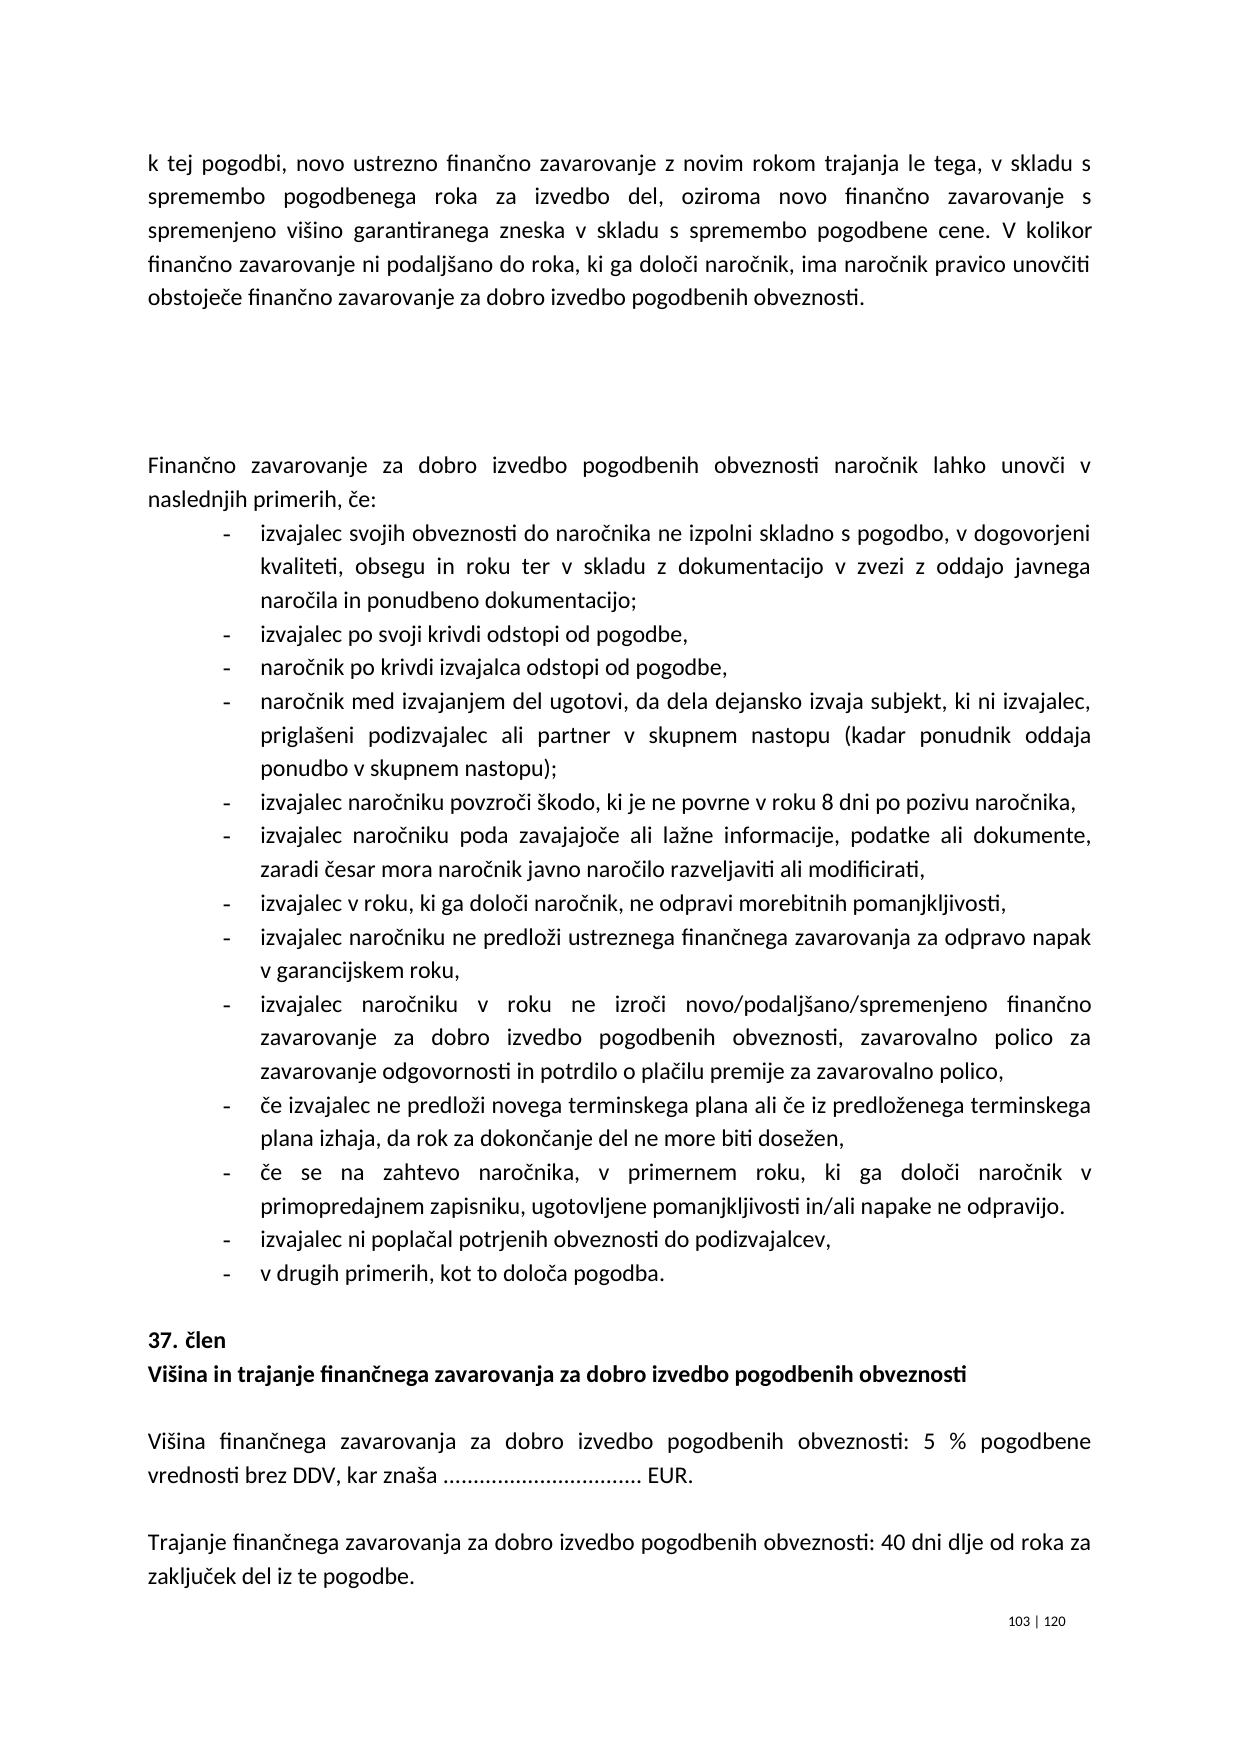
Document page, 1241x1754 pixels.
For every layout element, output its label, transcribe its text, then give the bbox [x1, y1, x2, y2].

list izvajalec naročniku ne predloži ustreznega finančnega zavarovanja za odpravo napak v garancijskem roku, [223, 922, 1092, 984]
list v drugih primerih, kot to določa pogodba. [223, 1258, 1092, 1287]
text Trajanje finančnega zavarovanja za dobro izvedbo pogodbenih obveznosti: 40 dni dlje od roka za zaključek del iz te pogodbe. [148, 1527, 1092, 1590]
list izvajalec naročniku poda zavajajoče ali lažne informacije, podatke ali dokumente, zaradi česar mora naročnik javno naročilo razveljaviti ali modificirati, [223, 821, 1092, 883]
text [148, 148, 1092, 312]
list izvajalec ni poplačal potrjenih obveznosti do podizvajalcev, [223, 1224, 1092, 1254]
list če se na zahtevo naročnika, v primernem roku, ki ga določi naročnik v primopredajnem zapisniku, ugotovljene pomanjkljivosti in/ali napake ne odpravijo. [223, 1157, 1092, 1220]
list naročnik po krivdi izvajalca odstopi od pogodbe, [223, 652, 1092, 682]
list če izvajalec ne predloži novega terminskega plana ali če iz predloženega terminskega plana izhaja, da rok za dokončanje del ne more biti dosežen, [223, 1090, 1092, 1153]
list člen [148, 1325, 1092, 1354]
list izvajalec naročniku v roku ne izroči novo/podaljšano/spremenjeno finančno zavarovanje za dobro izvedbo pogodbenih obveznosti, zavarovalno polico za zavarovanje odgovornosti in potrdilo o plačilu premije za zavarovalno polico, [223, 989, 1092, 1085]
list naročnik med izvajanjem del ugotovi, da dela dejansko izvaja subjekt, ki ni izvajalec, priglašeni podizvajalec ali partner v skupnem nastopu (kadar ponudnik oddaja ponudbo v skupnem nastopu); [223, 686, 1092, 783]
text Finančno zavarovanje za dobro izvedbo pogodbenih obveznosti naročnik lahko unovči v naslednjih primerih, če: [148, 451, 1092, 513]
list izvajalec v roku, ki ga določi naročnik, ne odpravi morebitnih pomanjkljivosti, [223, 888, 1092, 917]
list izvajalec po svoji krivdi odstopi od pogodbe, [223, 619, 1092, 648]
text Višina finančnega zavarovanja za dobro izvedbo pogodbenih obveznosti: 5 % pogodbene vrednosti brez DDV, kar znaša ................................. EUR. [148, 1426, 1092, 1489]
list izvajalec naročniku povzroči škodo, ki je ne povrne v roku 8 dni po pozivu naročnika, [223, 787, 1092, 816]
text Višina in trajanje finančnega zavarovanja za dobro izvedbo pogodbenih obveznosti [148, 1359, 1092, 1388]
list izvajalec svojih obveznosti do naročnika ne izpolni skladno s pogodbo, v dogovorjeni kvaliteti, obsegu in roku ter v skladu z dokumentacijo v zvezi z oddajo javnega naročila in ponudbeno dokumentacijo; [223, 518, 1092, 614]
